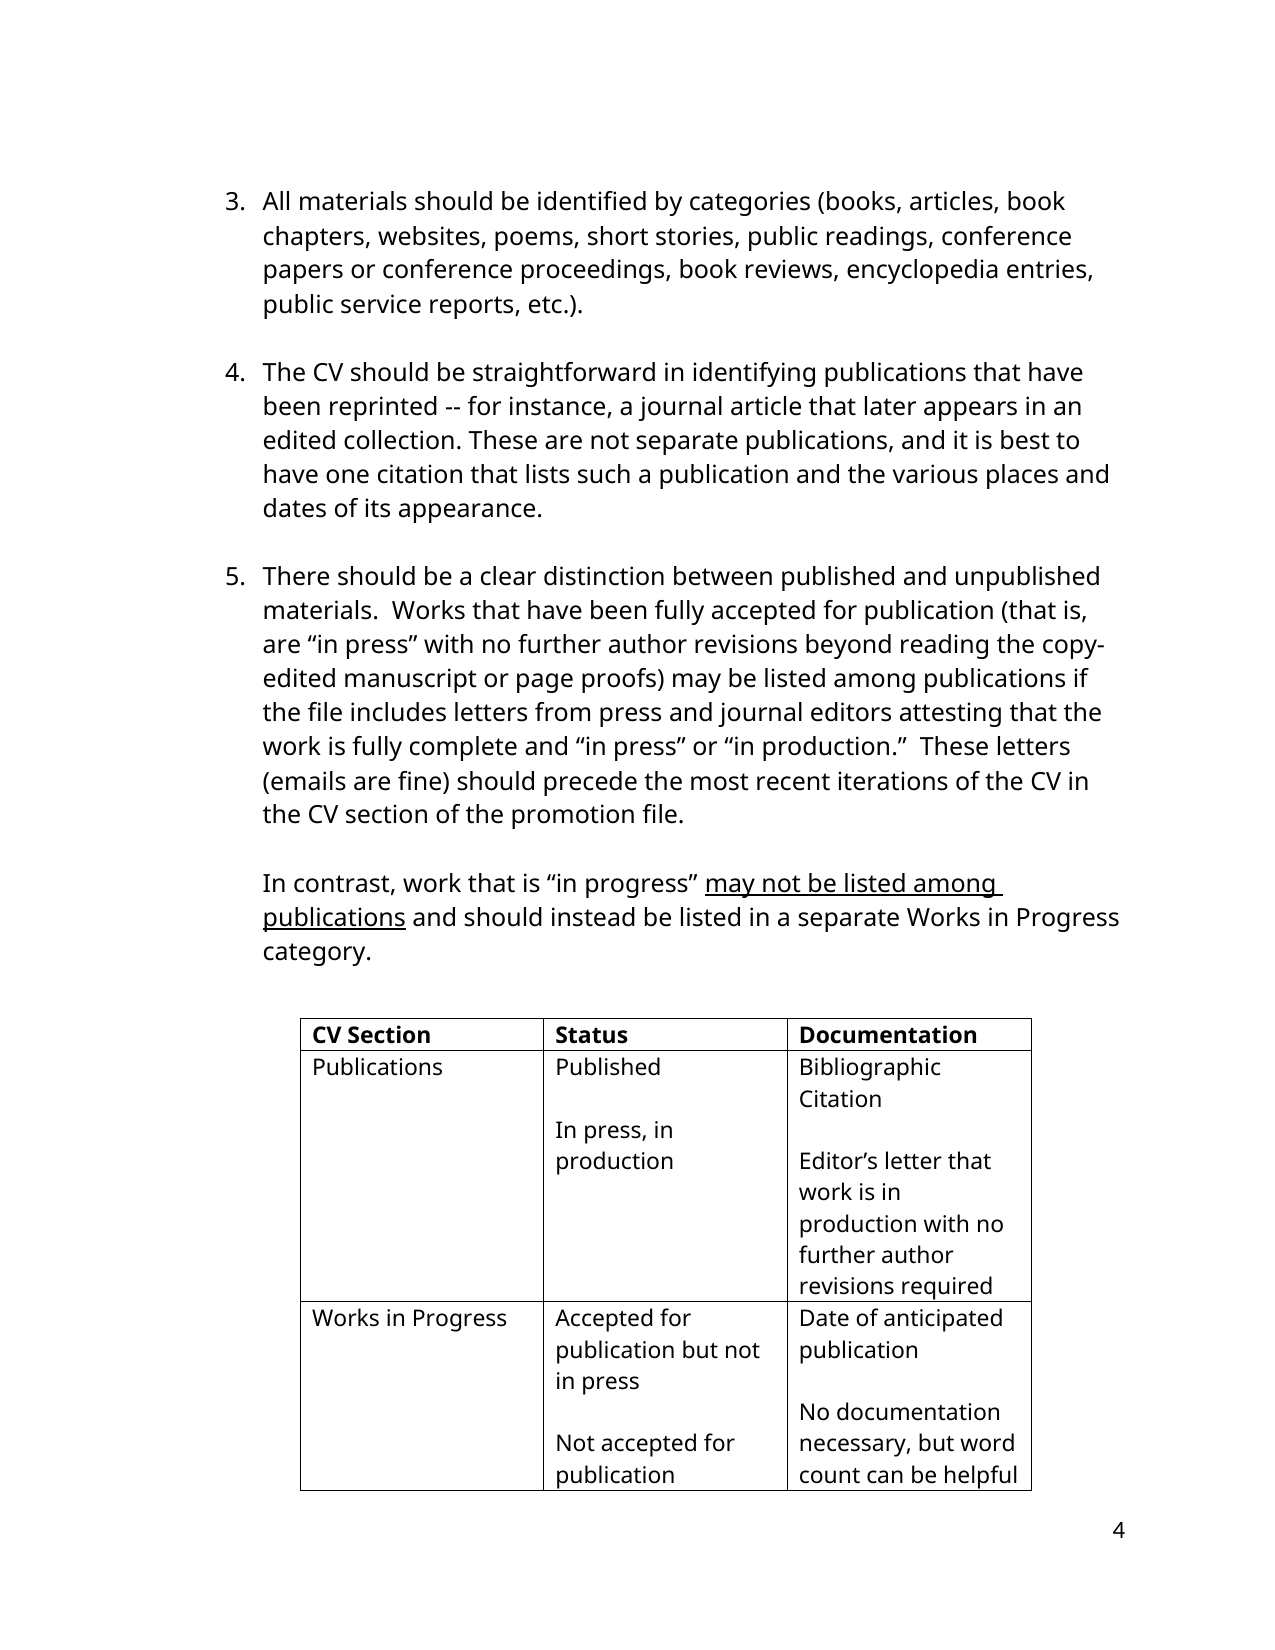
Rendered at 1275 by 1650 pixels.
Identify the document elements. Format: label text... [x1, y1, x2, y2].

table_header Documentation [788, 1019, 1031, 1050]
list The CV should be straightforward in identifying publications that have been reprinted -- for instance, a journal article that later appears in an edited collection. These are not separate publications, and it is best to have one citation that lists such a publication and the various places and dates of its appearance. [225, 354, 1125, 525]
text In contrast, work that is “in progress” may not be listed among publications and should instead be listed in a separate Works in Progress category. [262, 865, 1125, 967]
table_cell Published In press, in production [544, 1051, 787, 1301]
table_cell Accepted for publication but not in press Not accepted for publication [544, 1302, 787, 1490]
table_header Status [544, 1019, 787, 1050]
table_cell Works in Progress [301, 1302, 543, 1490]
table_cell Publications [301, 1051, 543, 1301]
table_cell Date of anticipated publication No documentation necessary, but word count can be helpful [788, 1302, 1031, 1490]
list All materials should be identified by categories (books, articles, book chapters, websites, poems, short stories, public readings, conference papers or conference proceedings, book reviews, encyclopedia entries, public service reports, etc.). [225, 184, 1125, 320]
table_header CV Section [301, 1019, 543, 1050]
table_cell Bibliographic Citation Editor’s letter that work is in production with no further author revisions required [788, 1051, 1031, 1301]
list There should be a clear distinction between published and unpublished materials. Works that have been fully accepted for publication (that is, are “in press” with no further author revisions beyond reading the copy-edited manuscript or page proofs) may be listed among publications if the file includes letters from press and journal editors attesting that the work is fully complete and “in press” or “in production.” These letters (emails are fine) should precede the most recent iterations of the CV in the CV section of the promotion file. [225, 559, 1125, 831]
